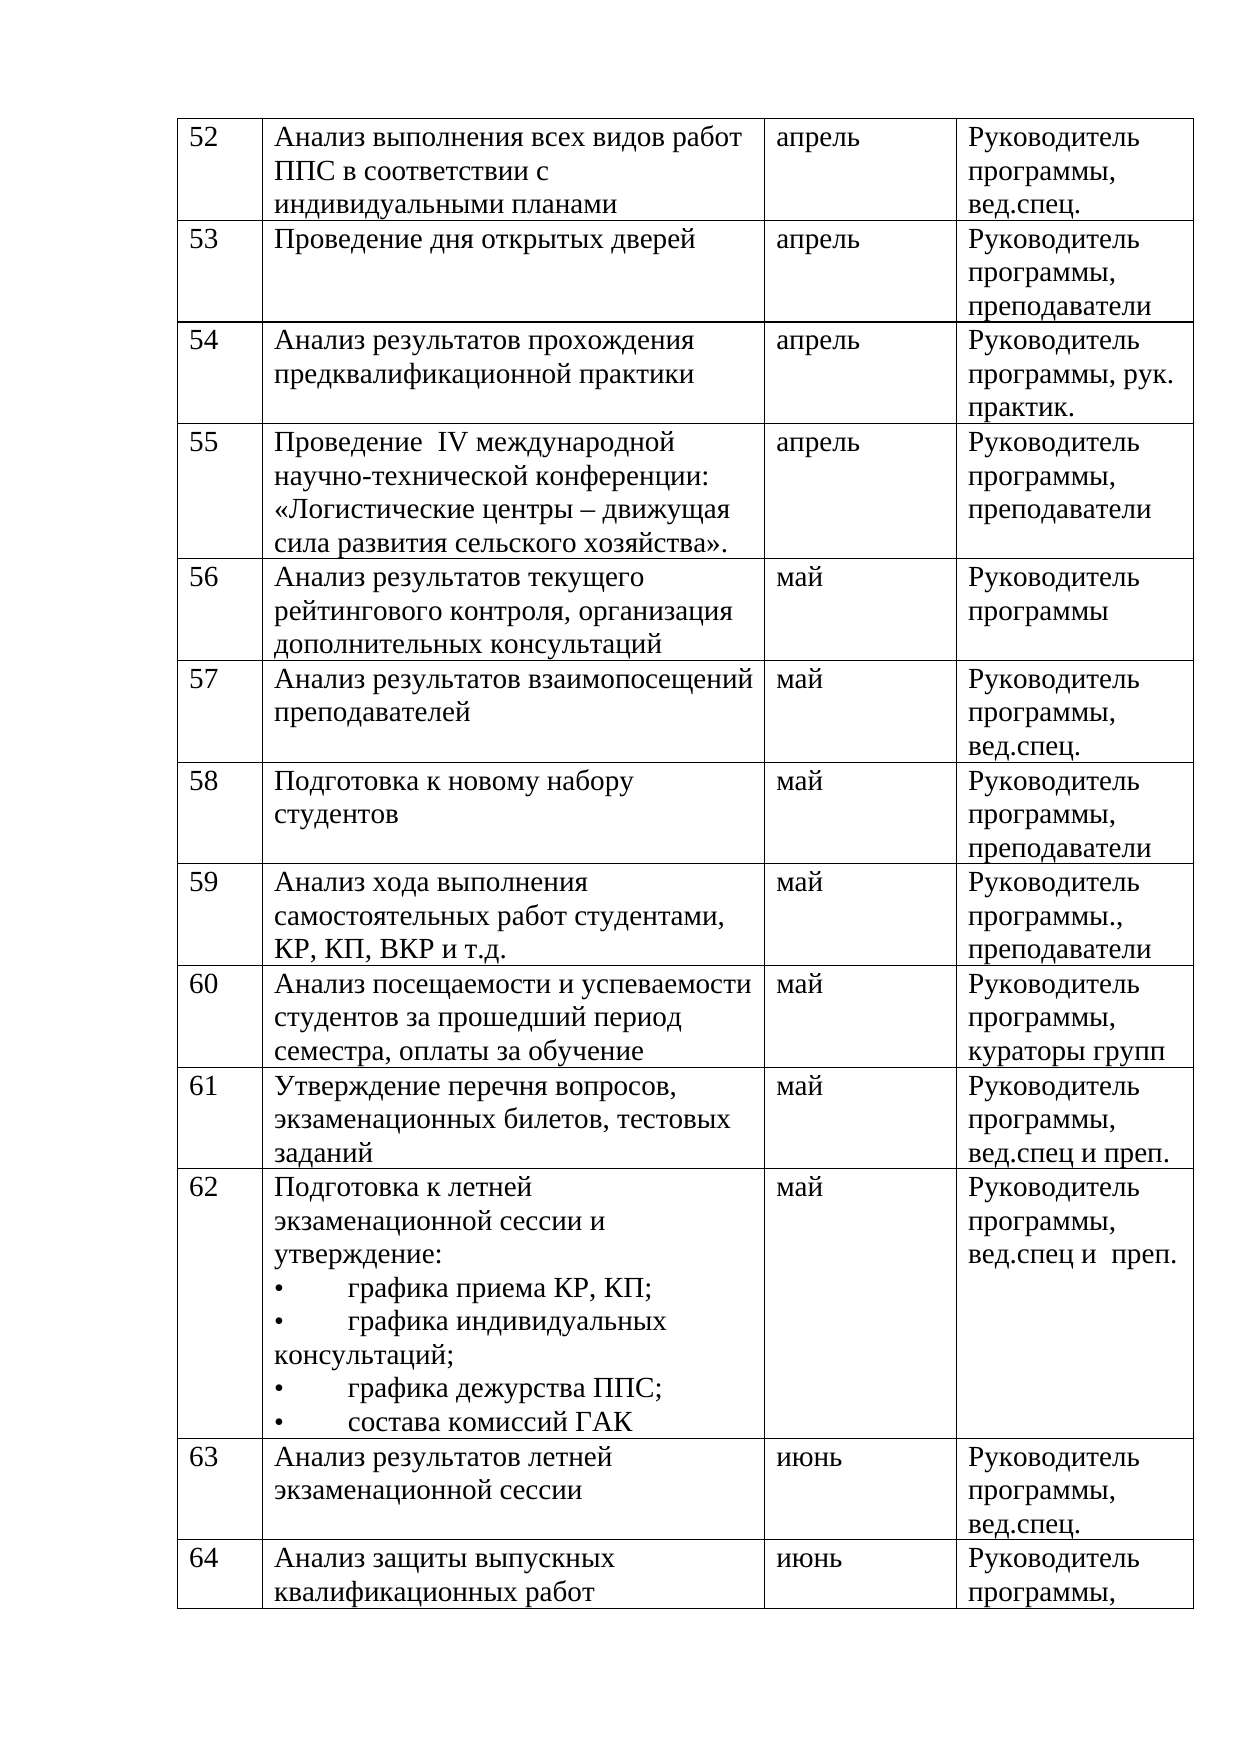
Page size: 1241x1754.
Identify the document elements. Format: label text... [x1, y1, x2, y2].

table_cell апрель [765, 119, 956, 220]
table_cell 62 [178, 1169, 262, 1438]
table_cell май [765, 1068, 956, 1168]
table_cell апрель [765, 221, 956, 321]
table_cell Руководитель программы, преподаватели [957, 424, 1193, 558]
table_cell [957, 1540, 1193, 1607]
table_cell июнь [765, 1439, 956, 1539]
table_cell Утверждение перечня вопросов, экзаменационных билетов, тестовых заданий [263, 1068, 764, 1168]
table_cell Руководитель программы, кураторы групп [957, 966, 1193, 1067]
table_cell май [765, 966, 956, 1067]
table_cell май [765, 559, 956, 660]
table_cell Руководитель программы, вед.спец. [957, 1439, 1193, 1539]
table_cell 61 [178, 1068, 262, 1168]
table_cell Руководитель программы, рук. практик. [957, 323, 1193, 423]
table_cell Анализ результатов летней экзаменационной сессии [263, 1439, 764, 1539]
table_cell 64 [178, 1540, 262, 1607]
table_cell 54 [178, 323, 262, 423]
table_cell 60 [178, 966, 262, 1067]
table_cell Руководитель программы, преподаватели [957, 221, 1193, 321]
table_cell май [765, 763, 956, 863]
table_cell Проведение дня открытых дверей [263, 221, 764, 321]
table_cell 57 [178, 661, 262, 762]
table_cell Подготовка к новому набору студентов [263, 763, 764, 863]
table_cell 59 [178, 864, 262, 965]
table_cell Руководитель программы, вед.спец и преп. [957, 1169, 1193, 1438]
table_cell апрель [765, 424, 956, 558]
table_cell Анализ хода выполнения самостоятельных работ студентами, КР, КП, ВКР и т.д. [263, 864, 764, 965]
table_cell Анализ результатов текущего рейтингового контроля, организация дополнительных консультаций [263, 559, 764, 660]
table_cell Руководитель программы., преподаватели [957, 864, 1193, 965]
table_cell 55 [178, 424, 262, 558]
table_cell Руководитель программы, вед.спец. [957, 119, 1193, 220]
table_cell 52 [178, 119, 262, 220]
table_cell апрель [765, 323, 956, 423]
table_cell Проведение IV международной научно-технической конференции: «Логистические центры – движущая сила развития сельского хозяйства». [263, 424, 764, 558]
table_cell 56 [178, 559, 262, 660]
table_cell Руководитель программы, вед.спец и преп. [957, 1068, 1193, 1168]
table_cell Анализ результатов прохождения предквалификационной практики [263, 323, 764, 423]
table_cell Подготовка к летней экзаменационной сессии и утверждение: графика приема КР, КП; графика индивидуальных консультаций; графика дежурства ППС; состава комиссий ГАК [263, 1169, 764, 1438]
table_cell Анализ выполнения всех видов работ ППС в соответствии с индивидуальными планами [263, 119, 764, 220]
table_cell май [765, 661, 956, 762]
table_cell Руководитель программы, преподаватели [957, 763, 1193, 863]
table_cell Анализ результатов взаимопосещений преподавателей [263, 661, 764, 762]
table_cell 53 [178, 221, 262, 321]
table_cell июнь [765, 1540, 956, 1607]
table_cell Анализ посещаемости и успеваемости студентов за прошедший период семестра, оплаты за обучение [263, 966, 764, 1067]
table_cell май [765, 1169, 956, 1438]
table_cell 58 [178, 763, 262, 863]
table_cell Руководитель программы [957, 559, 1193, 660]
table_cell май [765, 864, 956, 965]
table_cell Руководитель программы, вед.спец. [957, 661, 1193, 762]
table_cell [263, 1540, 764, 1607]
table_cell 63 [178, 1439, 262, 1539]
